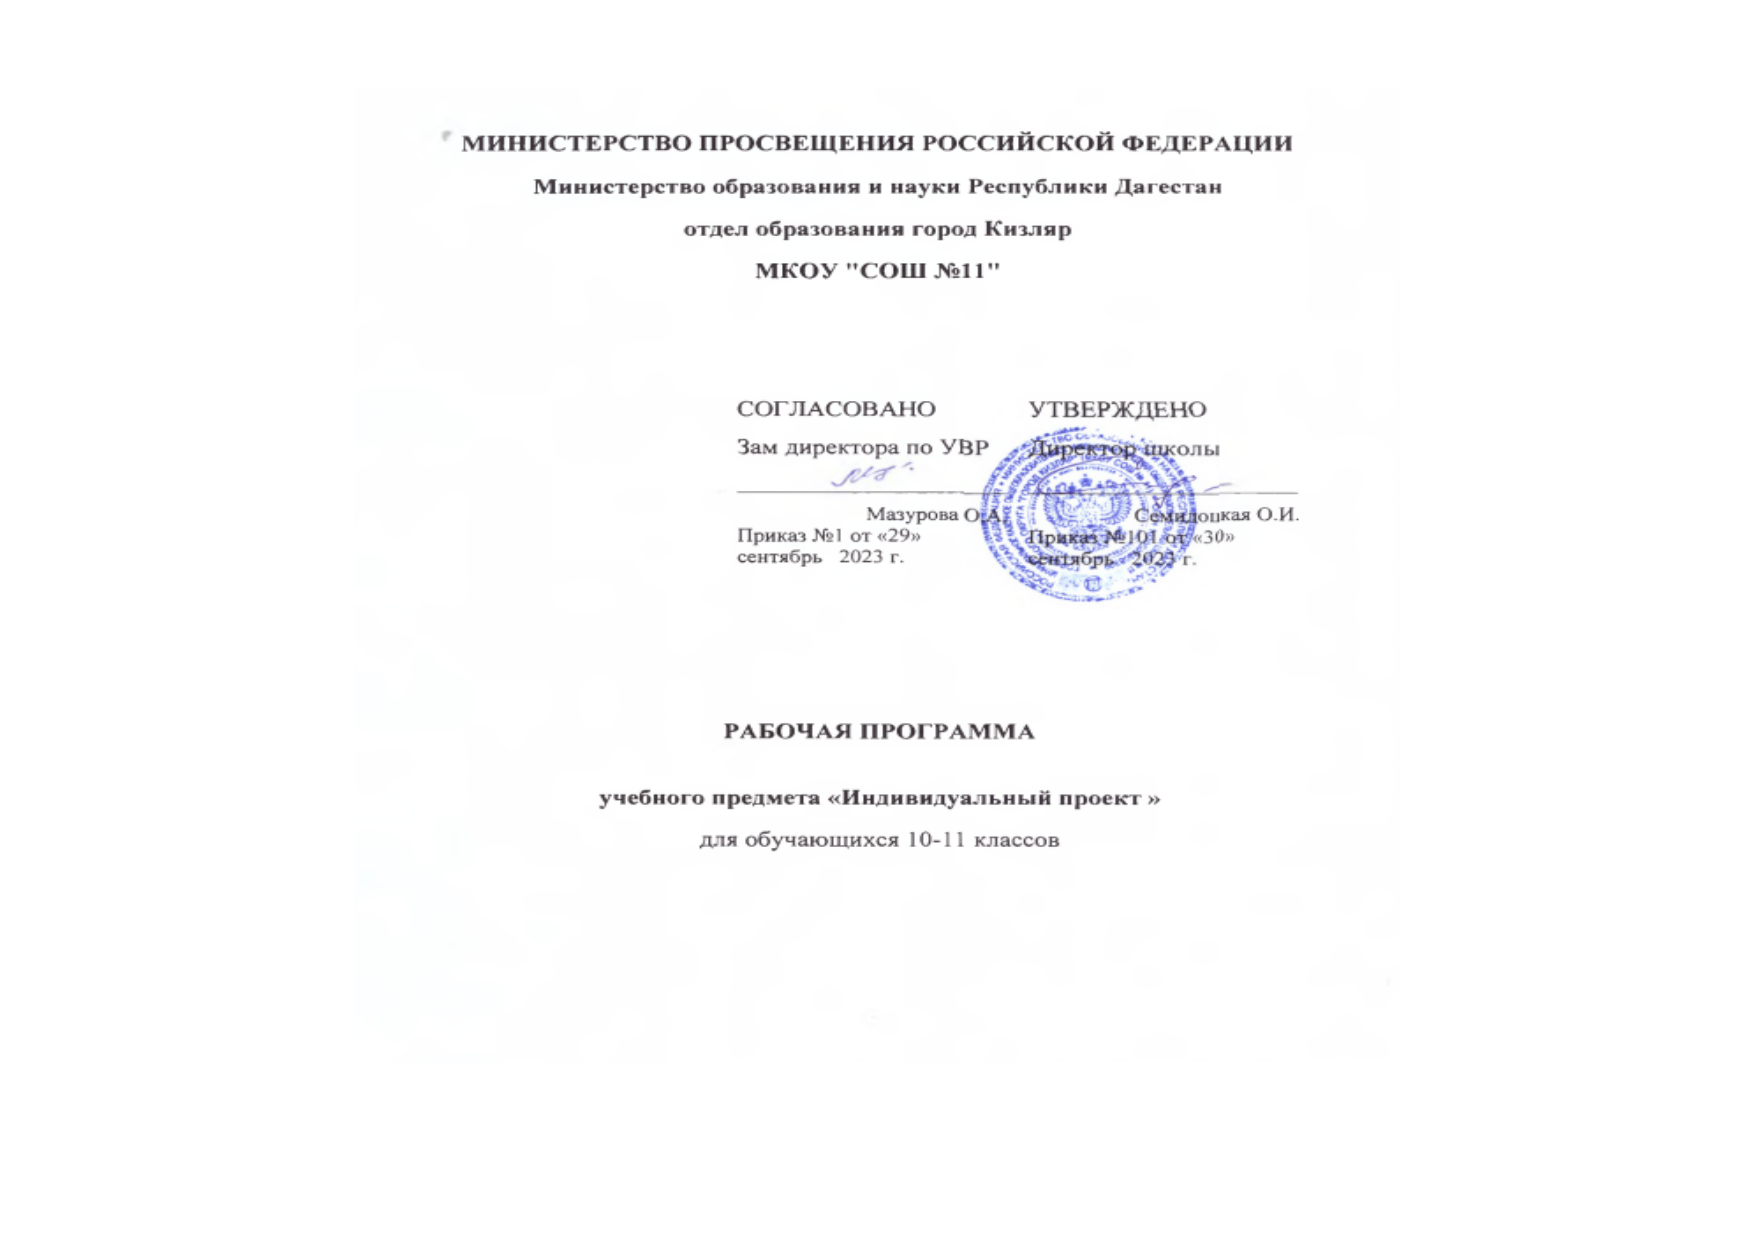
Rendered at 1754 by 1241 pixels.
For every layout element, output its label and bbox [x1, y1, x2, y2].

picture [353, 88, 1401, 1063]
